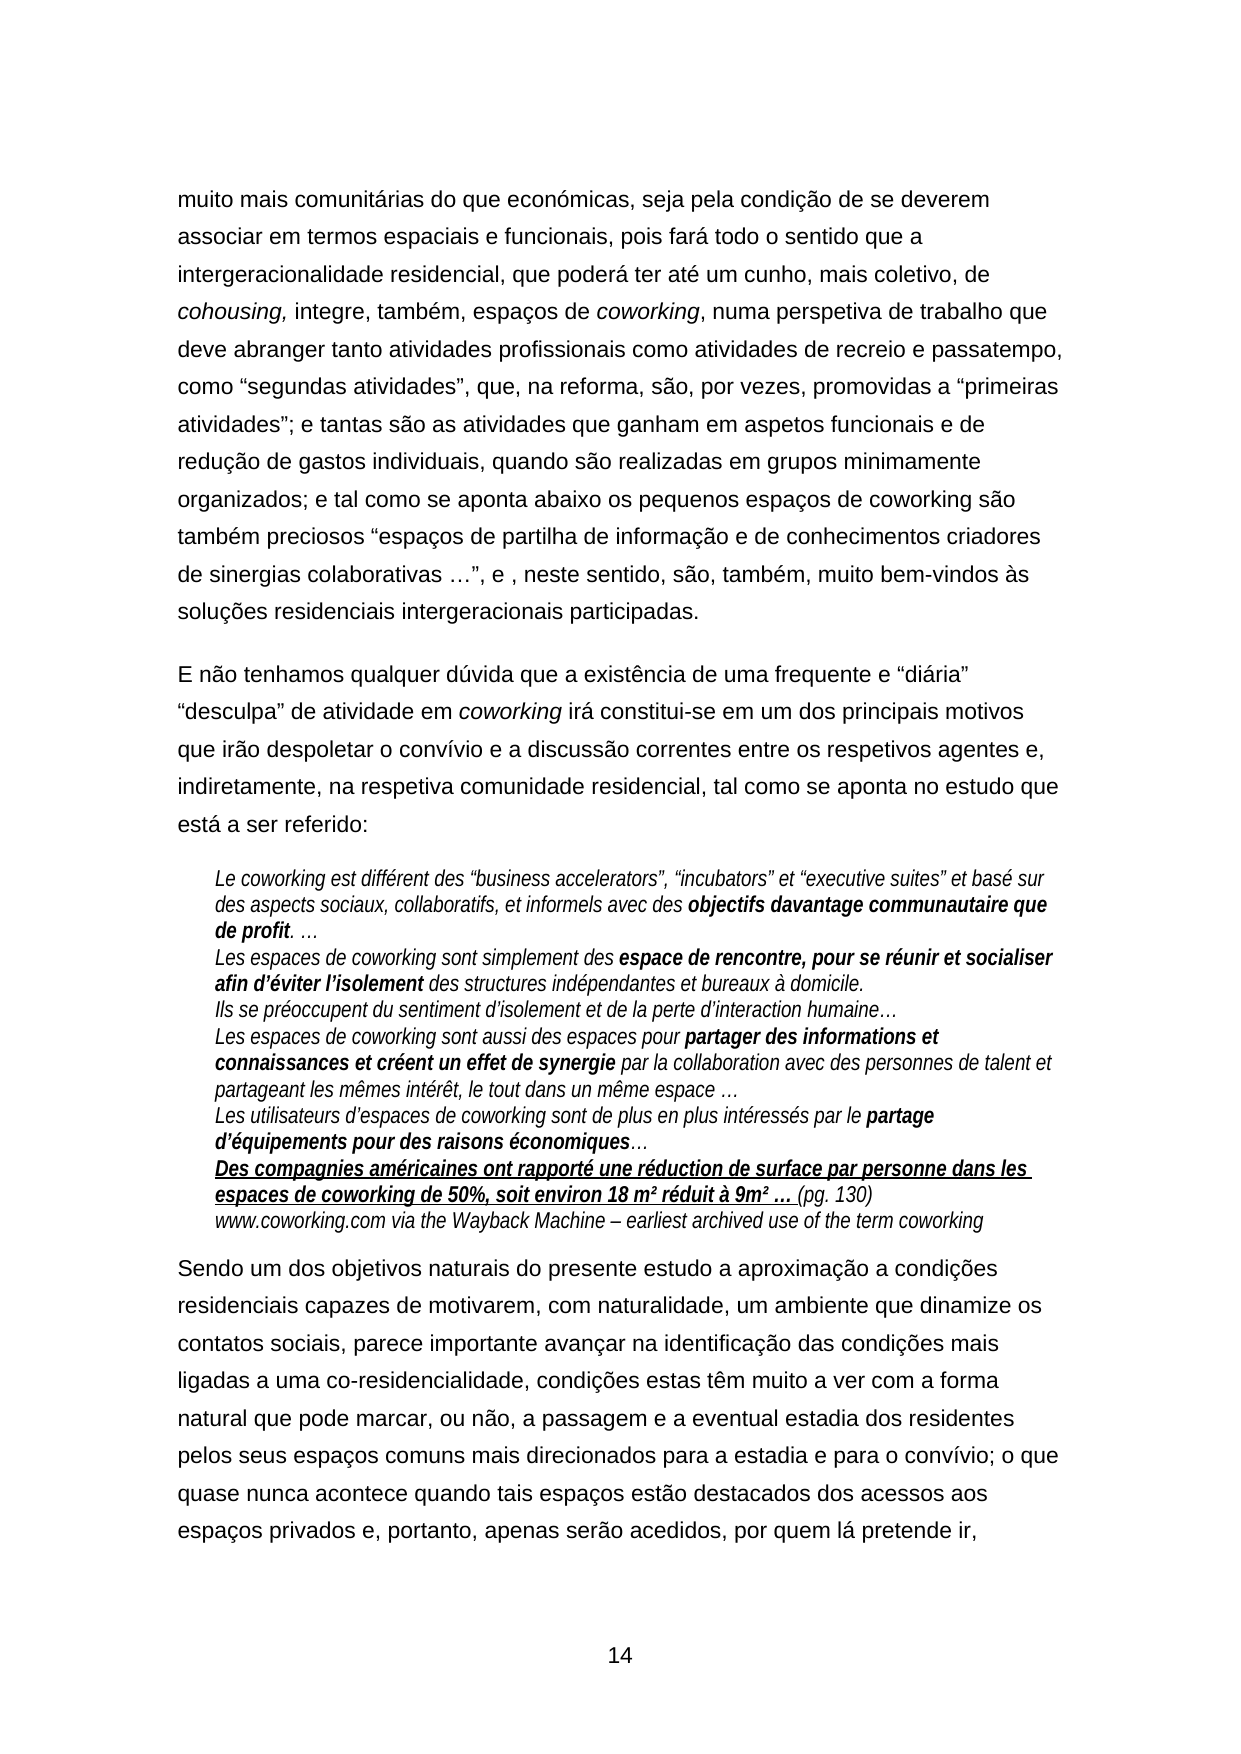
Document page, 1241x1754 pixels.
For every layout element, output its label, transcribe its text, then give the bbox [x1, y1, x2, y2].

text Ils se préoccupent du sentiment d’isolement et de la perte d’interaction humaine… [215, 996, 1063, 1023]
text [177, 1246, 1063, 1546]
text Les espaces de coworking sont aussi des espaces pour partager des informations et connaissances et créent un effet de synergie par la collaboration avec des personnes de talent et partageant les mêmes intérêt, le tout dans un même espace … [215, 1023, 1063, 1102]
text Les utilisateurs d’espaces de coworking sont de plus en plus intéressés par le partage d’équipements pour des raisons économiques… [215, 1102, 1063, 1154]
text Le coworking est différent des “business accelerators”, “incubators” et “executive suites” et basé sur des aspects sociaux, collaboratifs, et informels avec des objectifs davantage communautaire que de profit. … [215, 865, 1063, 944]
text Les espaces de coworking sont simplement des espace de rencontre, pour se réunir et socialiser afin d’éviter l’isolement des structures indépendantes et bureaux à domicile. [215, 944, 1063, 996]
text Des compagnies américaines ont rapporté une réduction de surface par personne dans les espaces de coworking de 50%, soit environ 18 m² réduit à 9m² … (pg. 130) [215, 1154, 1063, 1207]
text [177, 177, 1063, 627]
text www.coworking.com via the Wayback Machine – earliest archived use of the term coworking [215, 1207, 1063, 1234]
text E não tenhamos qualquer dúvida que a existência de uma frequente e “diária” “desculpa” de atividade em coworking irá constitui-se em um dos principais motivos que irão despoletar o convívio e a discussão correntes entre os respetivos agentes e, indiretamente, na respetiva comunidade residencial, tal como se aponta no estudo que está a ser referido: [177, 652, 1063, 840]
